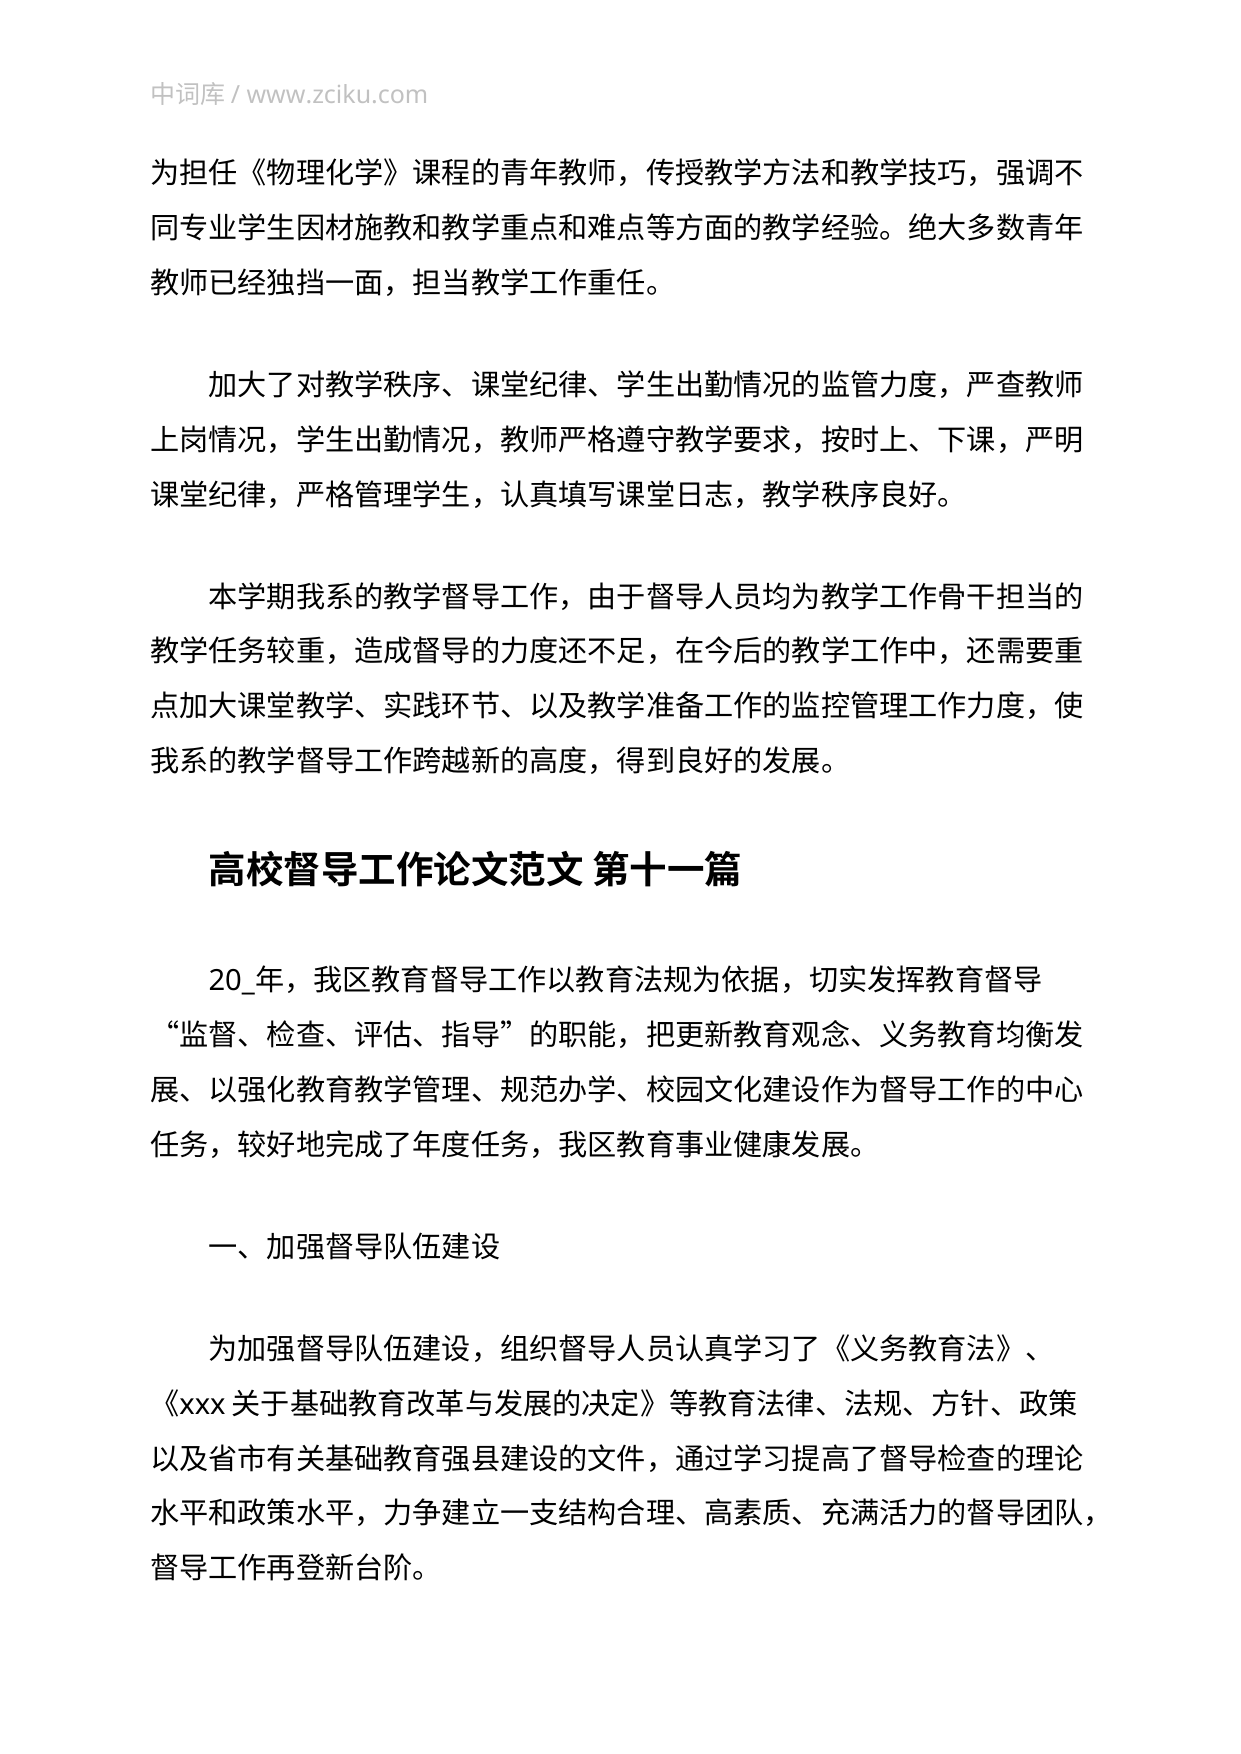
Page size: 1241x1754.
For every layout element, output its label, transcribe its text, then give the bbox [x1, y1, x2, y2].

text 高校督导工作论文范文 第十一篇 [150, 839, 1090, 894]
text 本学期我系的教学督导工作，由于督导人员均为教学工作骨干担当的教学任务较重，造成督导的力度还不足，在今后的教学工作中，还需要重点加大课堂教学、实践环节、以及教学准备工作的监控管理工作力度，使我系的教学督导工作跨越新的高度，得到良好的发展。 [150, 573, 1090, 780]
text 加大了对教学秩序、课堂纪律、学生出勤情况的监管力度，严查教师上岗情况，学生出勤情况，教师严格遵守教学要求，按时上、下课，严明课堂纪律，严格管理学生，认真填写课堂日志，教学秩序良好。 [150, 362, 1090, 514]
text 20_年，我区教育督导工作以教育法规为依据，切实发挥教育督导“监督、检查、评估、指导”的职能，把更新教育观念、义务教育均衡发展、以强化教育教学管理、规范办学、校园文化建设作为督导工作的中心任务，较好地完成了年度任务，我区教育事业健康发展。 [150, 957, 1090, 1164]
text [150, 150, 1090, 302]
text 为加强督导队伍建设，组织督导人员认真学习了《义务教育法》、《xxx关于基础教育改革与发展的决定》等教育法律、法规、方针、政策以及省市有关基础教育强县建设的文件，通过学习提高了督导检查的理论水平和政策水平，力争建立一支结构合理、高素质、充满活力的督导团队，督导工作再登新台阶。 [150, 1325, 1090, 1587]
text 一、加强督导队伍建设 [150, 1223, 1090, 1266]
